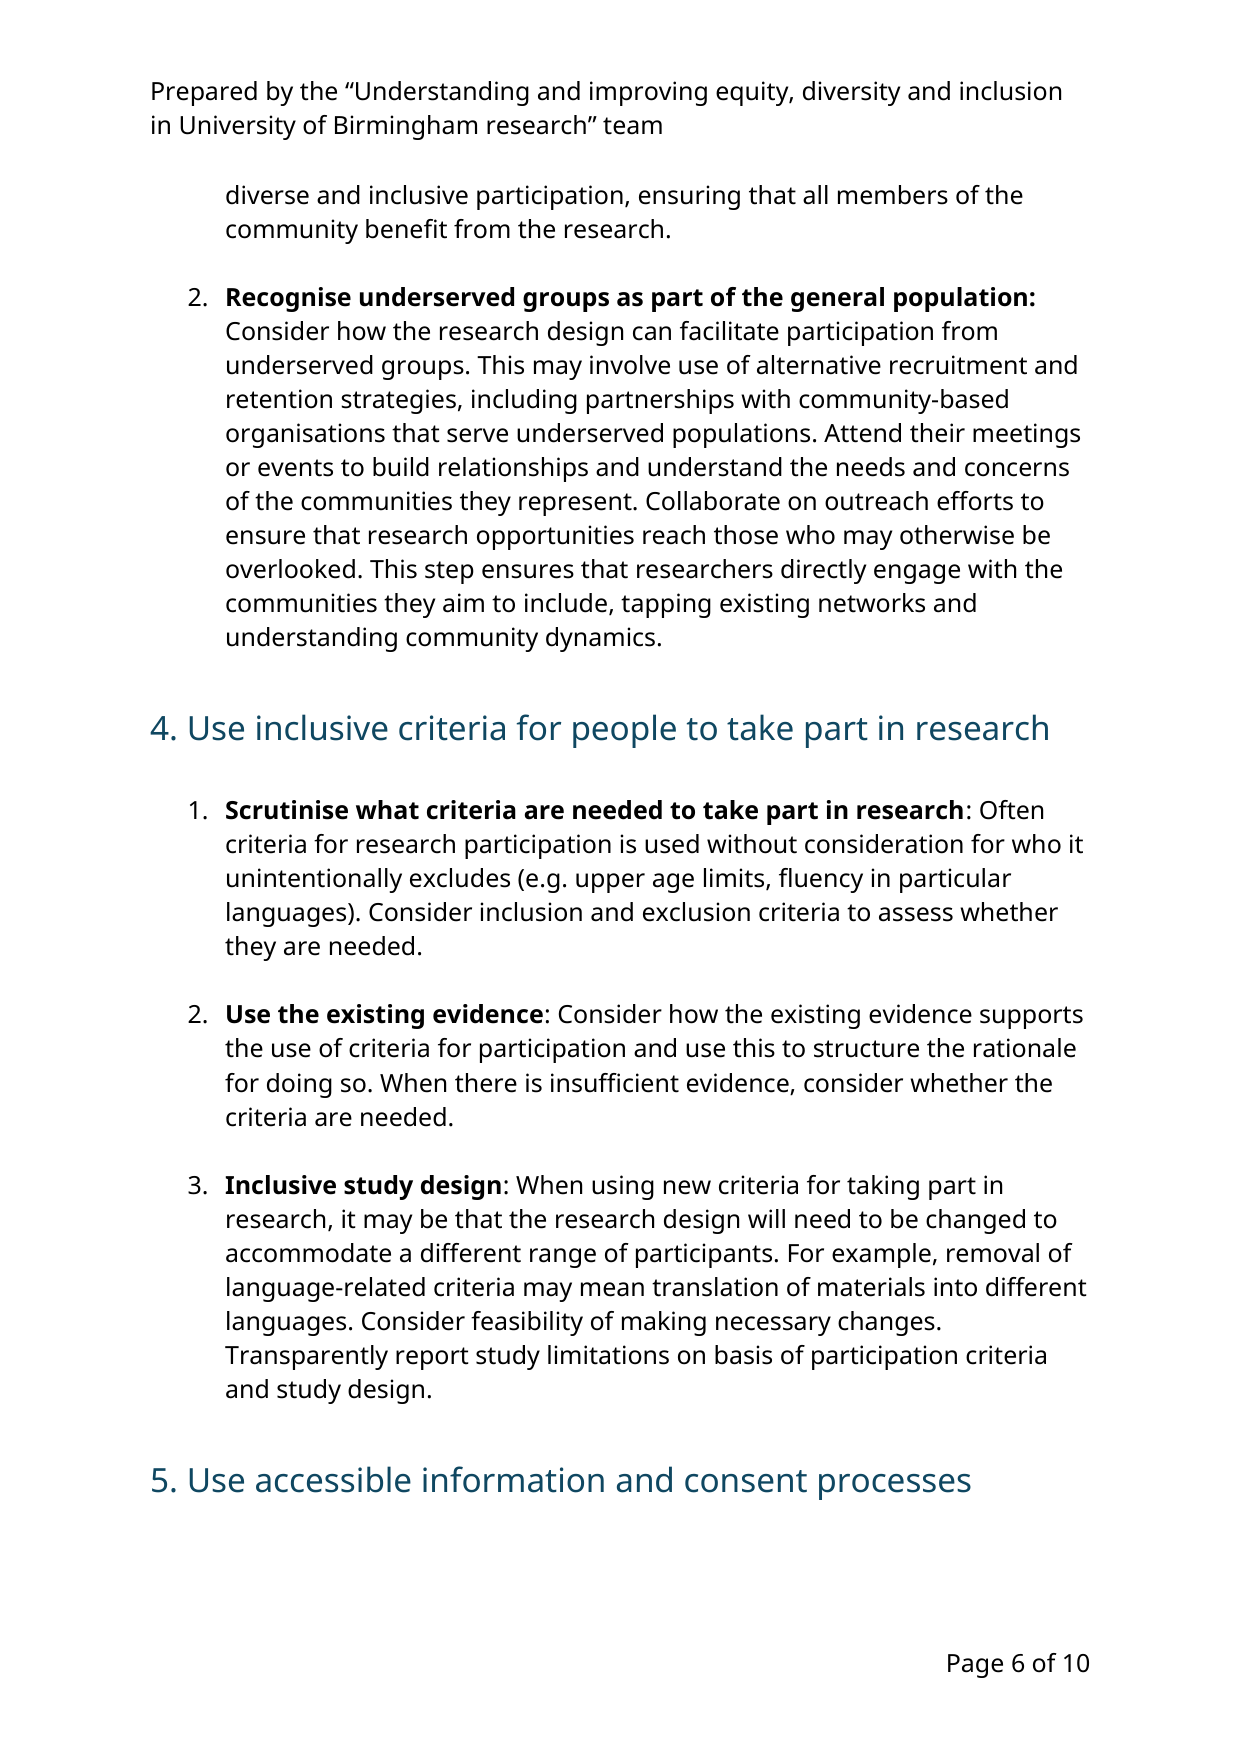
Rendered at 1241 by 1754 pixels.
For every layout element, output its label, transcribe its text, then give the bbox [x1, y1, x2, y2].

list Scrutinise what criteria are needed to take part in research: Often criteria for research participation is used without consideration for who it unintentionally excludes (e.g. upper age limits, fluency in particular languages). Consider inclusion and exclusion criteria to assess whether they are needed. [187, 793, 1090, 963]
subtitle 5. Use accessible information and consent processes [150, 1457, 1090, 1502]
list Recognise underserved groups as part of the general population: Consider how the research design can facilitate participation from underserved groups. This may involve use of alternative recruitment and retention strategies, including partnerships with community-based organisations that serve underserved populations. Attend their meetings or events to build relationships and understand the needs and concerns of the communities they represent. Collaborate on outreach efforts to ensure that research opportunities reach those who may otherwise be overlooked. This step ensures that researchers directly engage with the communities they aim to include, tapping existing networks and understanding community dynamics. [187, 279, 1090, 654]
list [187, 177, 1090, 245]
list Use the existing evidence: Consider how the existing evidence supports the use of criteria for participation and use this to structure the rationale for doing so. When there is insufficient evidence, consider whether the criteria are needed. [187, 997, 1090, 1133]
subtitle 4. Use inclusive criteria for people to take part in research [150, 705, 1090, 750]
list Inclusive study design: When using new criteria for taking part in research, it may be that the research design will need to be changed to accommodate a different range of participants. For example, removal of language-related criteria may mean translation of materials into different languages. Consider feasibility of making necessary changes. Transparently report study limitations on basis of participation criteria and study design. [187, 1167, 1090, 1406]
